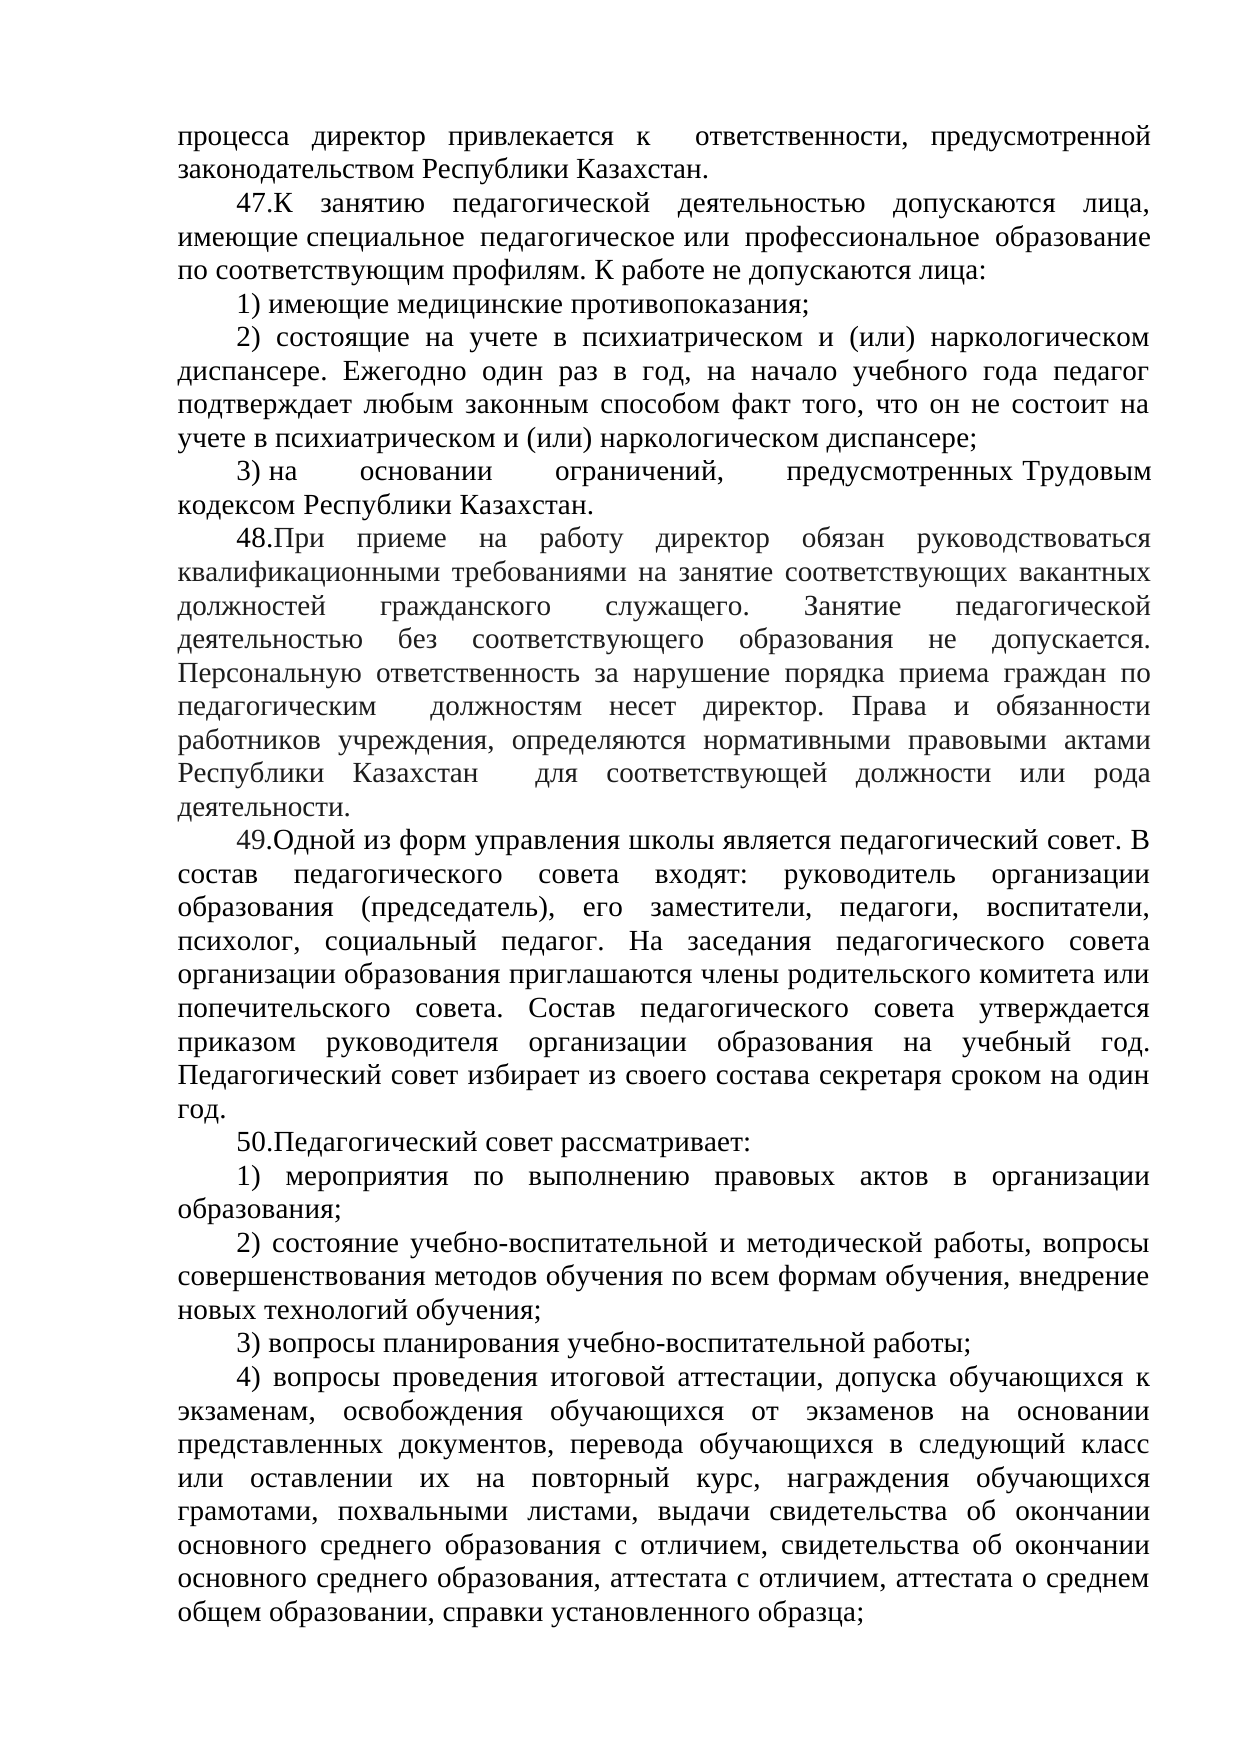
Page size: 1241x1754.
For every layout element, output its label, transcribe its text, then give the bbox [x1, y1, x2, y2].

text 4) вопросы проведения итоговой аттестации, допуска обучающихся к экзаменам, освобождения обучающихся от экзаменов на основании представленных документов, перевода обучающихся в следующий класс или оставлении их на повторный курс, награждения обучающихся грамотами, похвальными листами, выдачи свидетельства об окончании основного среднего образования с отличием, свидетельства об окончании основного среднего образования, аттестата с отличием, аттестата о среднем общем образовании, справки установленного образца; [177, 1359, 1152, 1627]
text 50.Педагогический совет рассматривает: [177, 1124, 1152, 1158]
text 2) состоящие на учете в психиатрическом и (или) наркологическом диспансере. Ежегодно один раз в год, на начало учебного года педагог подтверждает любым законным способом факт того, что он не состоит на учете в психиатрическом и (или) наркологическом диспансере; [177, 319, 1152, 453]
text 3) вопросы планирования учебно-воспитательной работы; [177, 1326, 1152, 1359]
text 48.При приеме на работу директор обязан руководствоваться квалификационными требованиями на занятие соответствующих вакантных должностей гражданского служащего. Занятие педагогической деятельностью без соответствующего образования не допускается. Персональную ответственность за нарушение порядка приема граждан по педагогическим должностям несет директор. Права и обязанности работников учреждения, определяются нормативными правовыми актами Республики Казахстан для соответствующей должности или рода деятельности. [177, 521, 1152, 822]
text 1) мероприятия по выполнению правовых актов в организации образования; [177, 1158, 1152, 1225]
text 49.Одной из форм управления школы является педагогический совет. В состав педагогического совета входят: руководитель организации образования (председатель), его заместители, педагоги, воспитатели, психолог, социальный педагог. На заседания педагогического совета организации образования приглашаются члены родительского комитета или попечительского совета. Состав педагогического совета утверждается приказом руководителя организации образования на учебный год. Педагогический совет избирает из своего состава секретаря сроком на один год. [177, 822, 1152, 1124]
text 2) состояние учебно-воспитательной и методической работы, вопросы совершенствования методов обучения по всем формам обучения, внедрение новых технологий обучения; [177, 1225, 1152, 1326]
text 1) имеющие медицинские противопоказания; [177, 286, 1152, 319]
text 3) на основании ограничений, предусмотренных Трудовым кодексом Республики Казахстан. [177, 453, 1152, 521]
text 47.К занятию педагогической деятельностью допускаются лица, имеющие специальное педагогическое или профессиональное образование по соответствующим профилям. К работе не допускаются лица: [177, 185, 1152, 286]
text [177, 118, 1152, 185]
